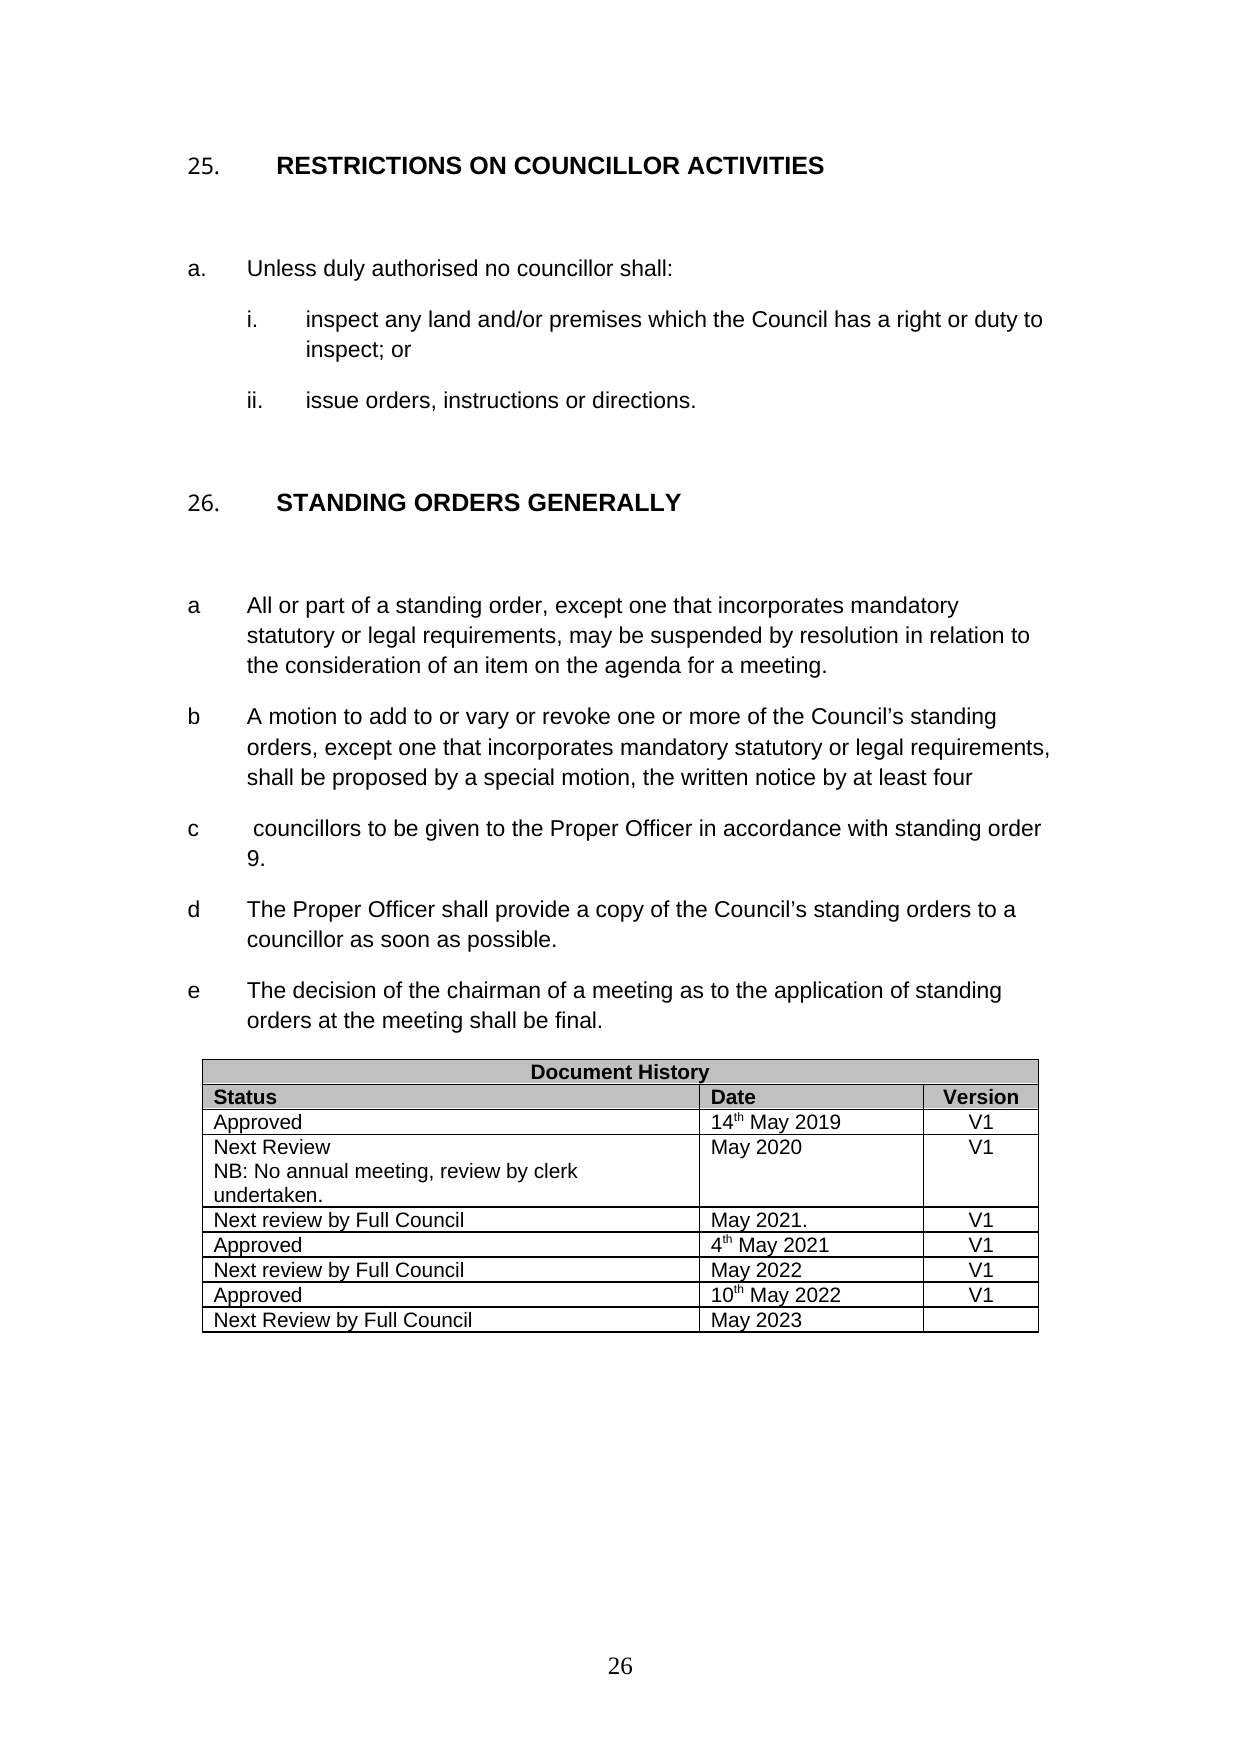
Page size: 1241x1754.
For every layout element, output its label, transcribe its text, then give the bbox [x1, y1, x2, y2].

table_cell V1 [924, 1208, 1038, 1231]
table_cell [924, 1308, 1038, 1331]
subtitle RESTRICTIONS ON COUNCILLOR ACTIVITIES [187, 150, 1053, 181]
table_cell May 2023 [700, 1308, 923, 1331]
table_cell Date [700, 1085, 923, 1108]
subtitle STANDING ORDERS GENERALLY [187, 487, 1053, 518]
table_cell V1 [924, 1110, 1038, 1133]
table_cell Approved [203, 1233, 699, 1256]
table_cell Version [924, 1085, 1038, 1108]
table_cell Next review by Full Council [203, 1208, 699, 1231]
table_cell May 2020 [700, 1135, 923, 1206]
list councillors to be given to the Proper Officer in accordance with standing order 9. [187, 815, 1053, 871]
table_cell Status [203, 1085, 699, 1108]
list The Proper Officer shall provide a copy of the Council’s standing orders to a councillor as soon as possible. [187, 896, 1053, 953]
table_cell 14th May 2019 [700, 1110, 923, 1133]
table_cell V1 [924, 1135, 1038, 1206]
table_cell Next Review NB: No annual meeting, review by clerk undertaken. [203, 1135, 699, 1206]
table_cell 10th May 2022 [700, 1283, 923, 1306]
table_cell Approved [203, 1110, 699, 1133]
list inspect any land and/or premises which the Council has a right or duty to inspect; or [247, 306, 1068, 363]
table_cell May 2021. [700, 1208, 923, 1231]
table_cell V1 [924, 1258, 1038, 1281]
list A motion to add to or vary or revoke one or more of the Council’s standing orders, except one that incorporates mandatory statutory or legal requirements, shall be proposed by a special motion, the written notice by at least four [187, 703, 1053, 790]
table_cell V1 [924, 1233, 1038, 1256]
table_cell Next review by Full Council [203, 1258, 699, 1281]
list issue orders, instructions or directions. [247, 387, 1053, 414]
table_cell Approved [203, 1283, 699, 1306]
list Unless duly authorised no councillor shall: [187, 255, 1068, 281]
table_cell 4th May 2021 [700, 1233, 923, 1256]
list The decision of the chairman of a meeting as to the application of standing orders at the meeting shall be final. [187, 977, 1053, 1034]
table_cell May 2022 [700, 1258, 923, 1281]
table_cell V1 [924, 1283, 1038, 1306]
table_header Document History [203, 1060, 1038, 1083]
table_cell Next Review by Full Council [203, 1308, 699, 1331]
list All or part of a standing order, except one that incorporates mandatory statutory or legal requirements, may be suspended by resolution in relation to the consideration of an item on the agenda for a meeting. [187, 592, 1053, 679]
